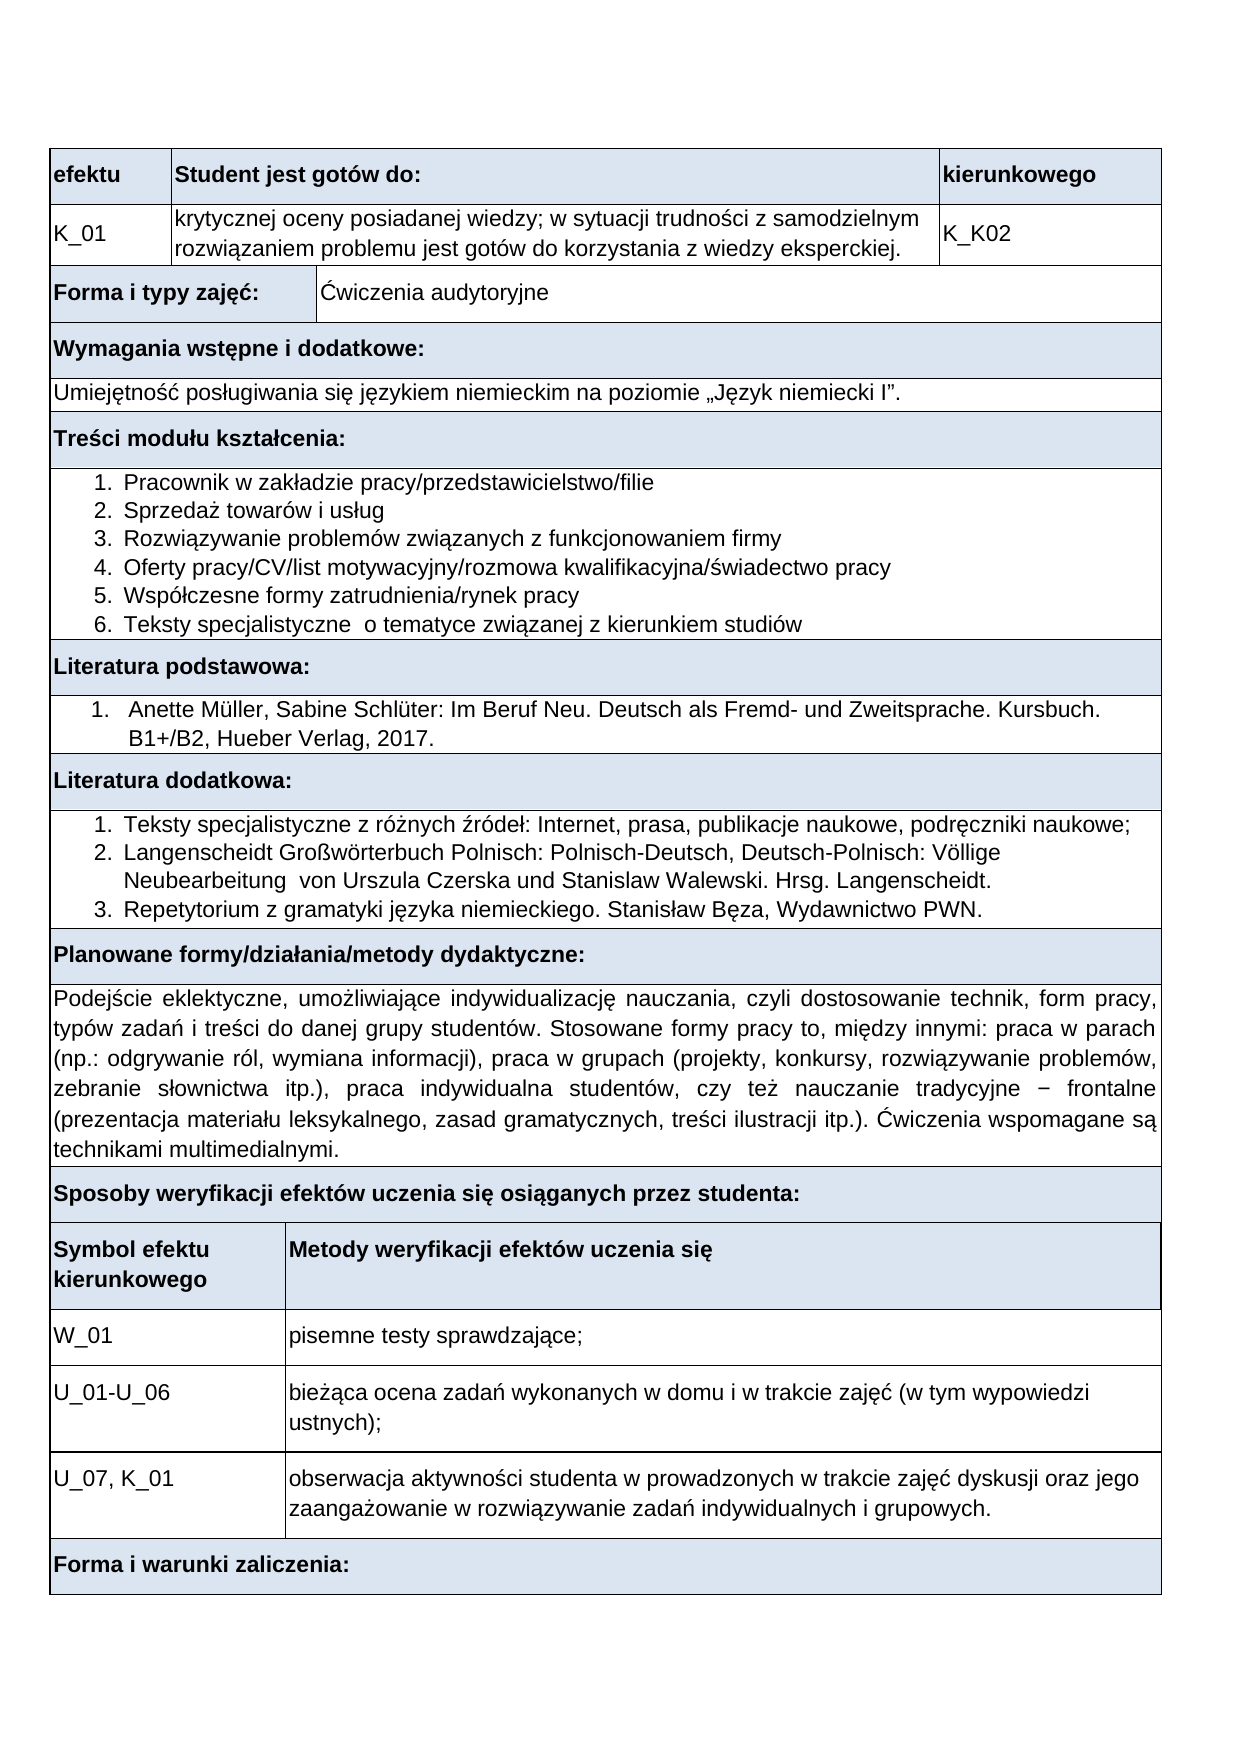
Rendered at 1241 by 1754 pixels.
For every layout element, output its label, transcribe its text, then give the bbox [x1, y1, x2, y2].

table_cell U_01-U_06 [51, 1366, 285, 1451]
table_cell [940, 149, 1161, 204]
table_cell Literatura dodatkowa: [51, 754, 1161, 809]
table_cell Symbol efektu [51, 149, 171, 204]
table_cell Forma i typy zajęć: [51, 266, 316, 322]
table_cell K_01 [51, 205, 171, 265]
table_cell pisemne testy sprawdzające; [286, 1310, 1161, 1365]
table_cell Podejście eklektyczne, umożliwiające indywidualizację nauczania, czyli dostosowanie technik, form pracy, typów zadań i treści do danej grupy studentów. Stosowane formy pracy to, między innymi: praca w parach (np.: odgrywanie ról, wymiana informacji), praca w grupach (projekty, konkursy, rozwiązywanie problemów, zebranie słownictwa itp.), praca indywidualna studentów, czy też nauczanie tradycyjne − frontalne (prezentacja materiału leksykalnego, zasad gramatycznych, treści ilustracji itp.). Ćwiczenia wspomagane są technikami multimedialnymi. [51, 985, 1161, 1166]
table_cell Planowane formy/działania/metody dydaktyczne: [51, 929, 1161, 984]
table_cell Forma i warunki zaliczenia: [51, 1539, 1161, 1594]
table_cell Teksty specjalistyczne z różnych źródeł: Internet, prasa, publikacje naukowe, podręczniki naukowe; Langenscheidt Großwörterbuch Polnisch: Polnisch-Deutsch, Deutsch-Polnisch: Völlige Neubearbeitung von Urszula Czerska und Stanislaw Walewski. Hrsg. Langenscheidt. Repetytorium z gramatyki języka niemieckiego. Stanisław Bęza, Wydawnictwo PWN. [51, 811, 1161, 927]
table_cell bieżąca ocena zadań wykonanych w domu i w trakcie zajęć (w tym wypowiedzi ustnych); [286, 1366, 1161, 1451]
table_cell Wymagania wstępne i dodatkowe: [51, 323, 1161, 378]
table_cell U_07, K_01 [51, 1453, 285, 1538]
table_cell Anette Müller, Sabine Schlüter: Im Beruf Neu. Deutsch als Fremd- und Zweitsprache. Kursbuch. B1+/B2, Hueber Verlag, 2017. [51, 696, 1161, 753]
table_cell Umiejętność posługiwania się językiem niemieckim na poziomie „Język niemiecki I”. [51, 379, 1161, 411]
table_cell Symbol efektu kierunkowego [51, 1223, 285, 1309]
table_cell krytycznej oceny posiadanej wiedzy; w sytuacji trudności z samodzielnym rozwiązaniem problemu jest gotów do korzystania z wiedzy eksperckiej. [172, 205, 939, 265]
table_cell Literatura podstawowa: [51, 640, 1161, 695]
table_cell Pracownik w zakładzie pracy/przedstawicielstwo/filie Sprzedaż towarów i usług Rozwiązywanie problemów związanych z funkcjonowaniem firmy Oferty pracy/CV/list motywacyjny/rozmowa kwalifikacyjna/świadectwo pracy Współczesne formy zatrudnienia/rynek pracy Teksty specjalistyczne o tematyce związanej z kierunkiem studiów [51, 469, 1161, 639]
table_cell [172, 149, 939, 204]
table_cell Treści modułu kształcenia: [51, 412, 1161, 467]
table_cell Ćwiczenia audytoryjne [317, 266, 1161, 322]
table_cell K_K02 [940, 205, 1161, 265]
table_cell obserwacja aktywności studenta w prowadzonych w trakcie zajęć dyskusji oraz jego zaangażowanie w rozwiązywanie zadań indywidualnych i grupowych. [286, 1453, 1161, 1538]
table_cell Sposoby weryfikacji efektów uczenia się osiąganych przez studenta: [51, 1167, 1161, 1222]
table_cell Metody weryfikacji efektów uczenia się [286, 1223, 1160, 1309]
table_cell W_01 [51, 1310, 285, 1365]
